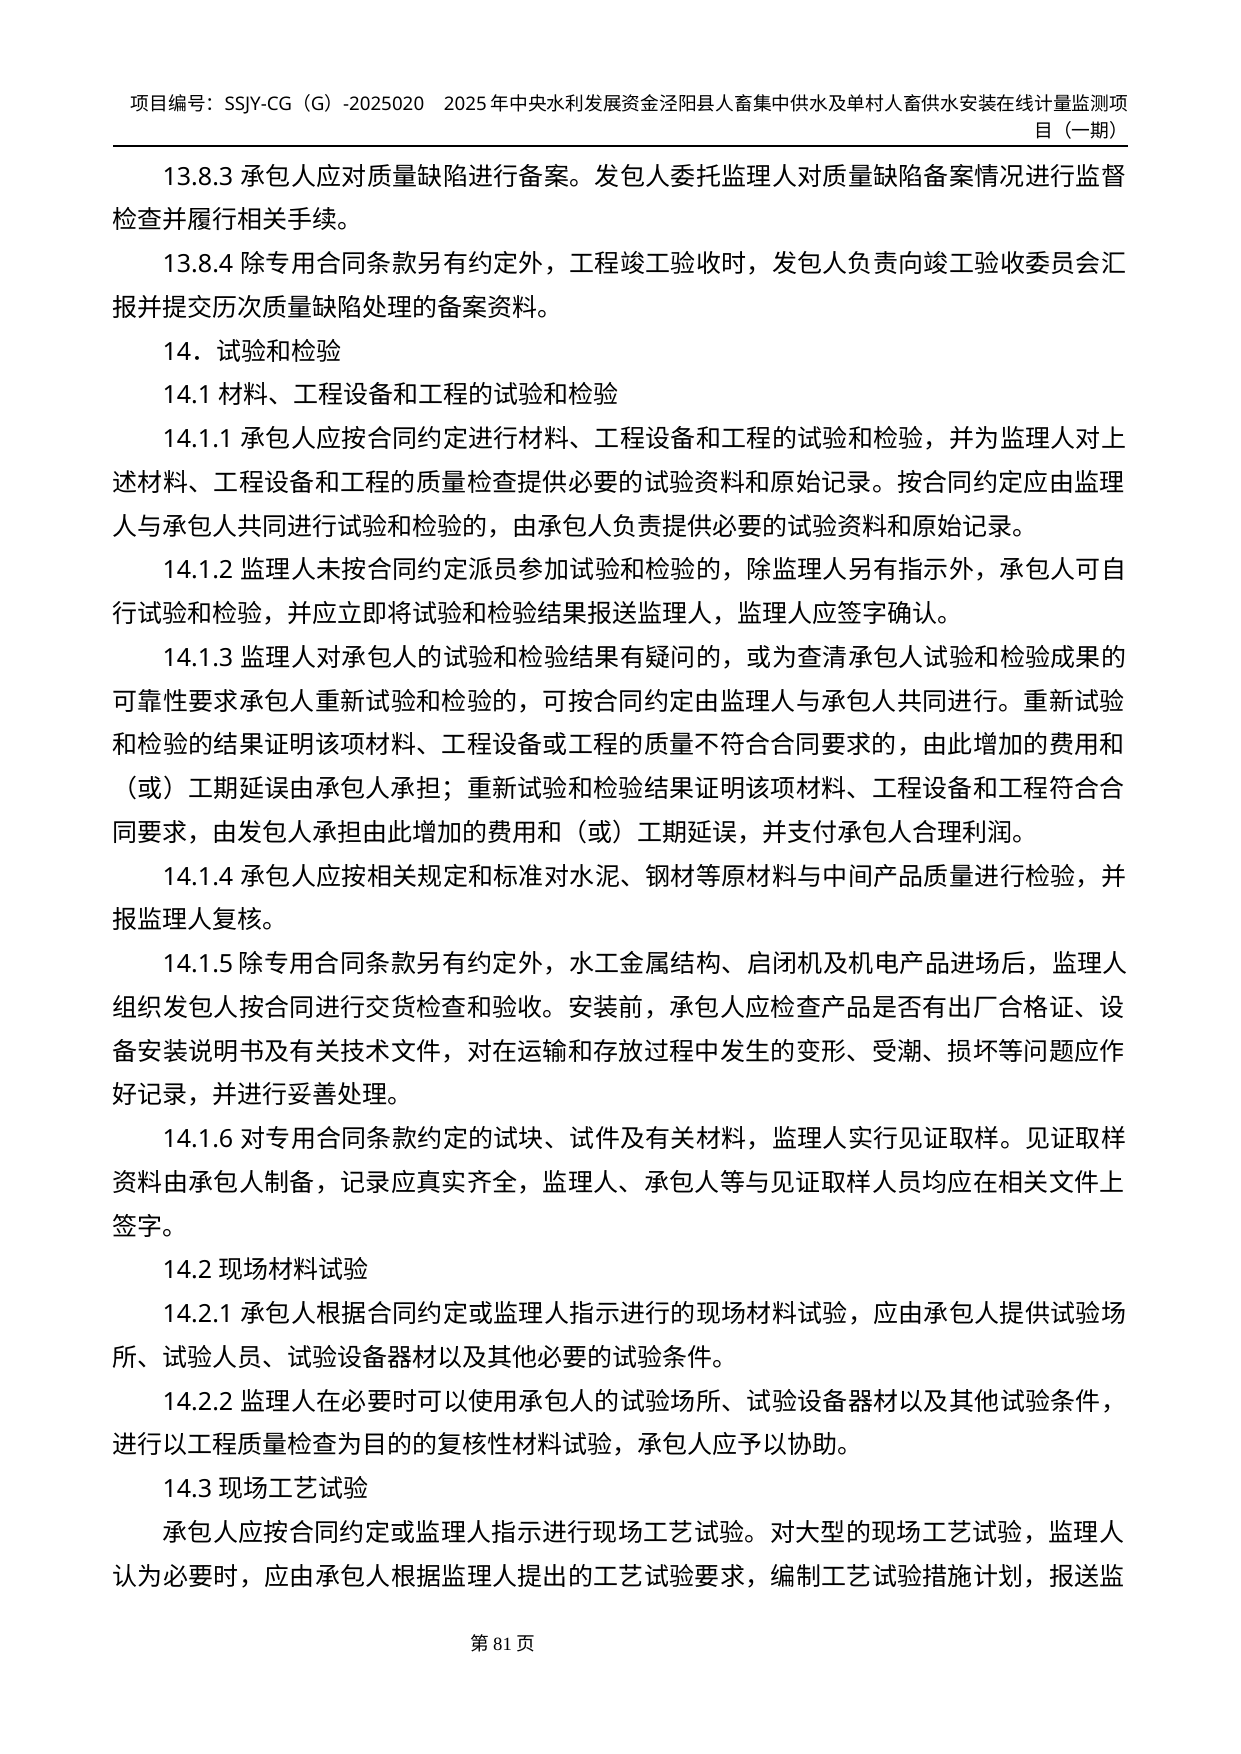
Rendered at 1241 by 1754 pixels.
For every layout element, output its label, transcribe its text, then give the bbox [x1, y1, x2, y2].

text 14.2.2 监理人在必要时可以使用承包人的试验场所、试验设备器材以及其他试验条件，进行以工程质量检查为目的的复核性材料试验，承包人应予以协助。 [112, 1375, 1128, 1462]
text 14.1.6 对专用合同条款约定的试块、试件及有关材料，监理人实行见证取样。见证取样资料由承包人制备，记录应真实齐全，监理人、承包人等与见证取样人员均应在相关文件上签字。 [112, 1112, 1128, 1244]
text 14.1.5除专用合同条款另有约定外，水工金属结构、启闭机及机电产品进场后，监理人组织发包人按合同进行交货检查和验收。安装前，承包人应检查产品是否有出厂合格证、设备安装说明书及有关技术文件，对在运输和存放过程中发生的变形、受潮、损坏等问题应作好记录，并进行妥善处理。 [112, 937, 1128, 1112]
text 14.2 现场材料试验 [112, 1244, 1128, 1287]
text 14.1.4 承包人应按相关规定和标准对水泥、钢材等原材料与中间产品质量进行检验，并报监理人复核。 [112, 850, 1128, 937]
text 14．试验和检验 [112, 325, 1128, 369]
text 14.3 现场工艺试验 [112, 1462, 1128, 1506]
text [112, 1506, 1128, 1594]
text 13.8.4 除专用合同条款另有约定外，工程竣工验收时，发包人负责向竣工验收委员会汇报并提交历次质量缺陷处理的备案资料。 [112, 237, 1128, 325]
text 14.1.1 承包人应按合同约定进行材料、工程设备和工程的试验和检验，并为监理人对上述材料、工程设备和工程的质量检查提供必要的试验资料和原始记录。按合同约定应由监理人与承包人共同进行试验和检验的，由承包人负责提供必要的试验资料和原始记录。 [112, 412, 1128, 544]
subtitle 14.1 材料、工程设备和工程的试验和检验 [112, 369, 1128, 412]
text 14.1.3 监理人对承包人的试验和检验结果有疑问的，或为查清承包人试验和检验成果的可靠性要求承包人重新试验和检验的，可按合同约定由监理人与承包人共同进行。重新试验和检验的结果证明该项材料、工程设备或工程的质量不符合合同要求的，由此增加的费用和（或）工期延误由承包人承担；重新试验和检验结果证明该项材料、工程设备和工程符合合同要求，由发包人承担由此增加的费用和（或）工期延误，并支付承包人合理利润。 [112, 631, 1128, 850]
text 14.2.1 承包人根据合同约定或监理人指示进行的现场材料试验，应由承包人提供试验场所、试验人员、试验设备器材以及其他必要的试验条件。 [112, 1287, 1128, 1375]
text 14.1.2 监理人未按合同约定派员参加试验和检验的，除监理人另有指示外，承包人可自行试验和检验，并应立即将试验和检验结果报送监理人，监理人应签字确认。 [112, 544, 1128, 631]
text 13.8.3 承包人应对质量缺陷进行备案。发包人委托监理人对质量缺陷备案情况进行监督检查并履行相关手续。 [112, 150, 1128, 237]
